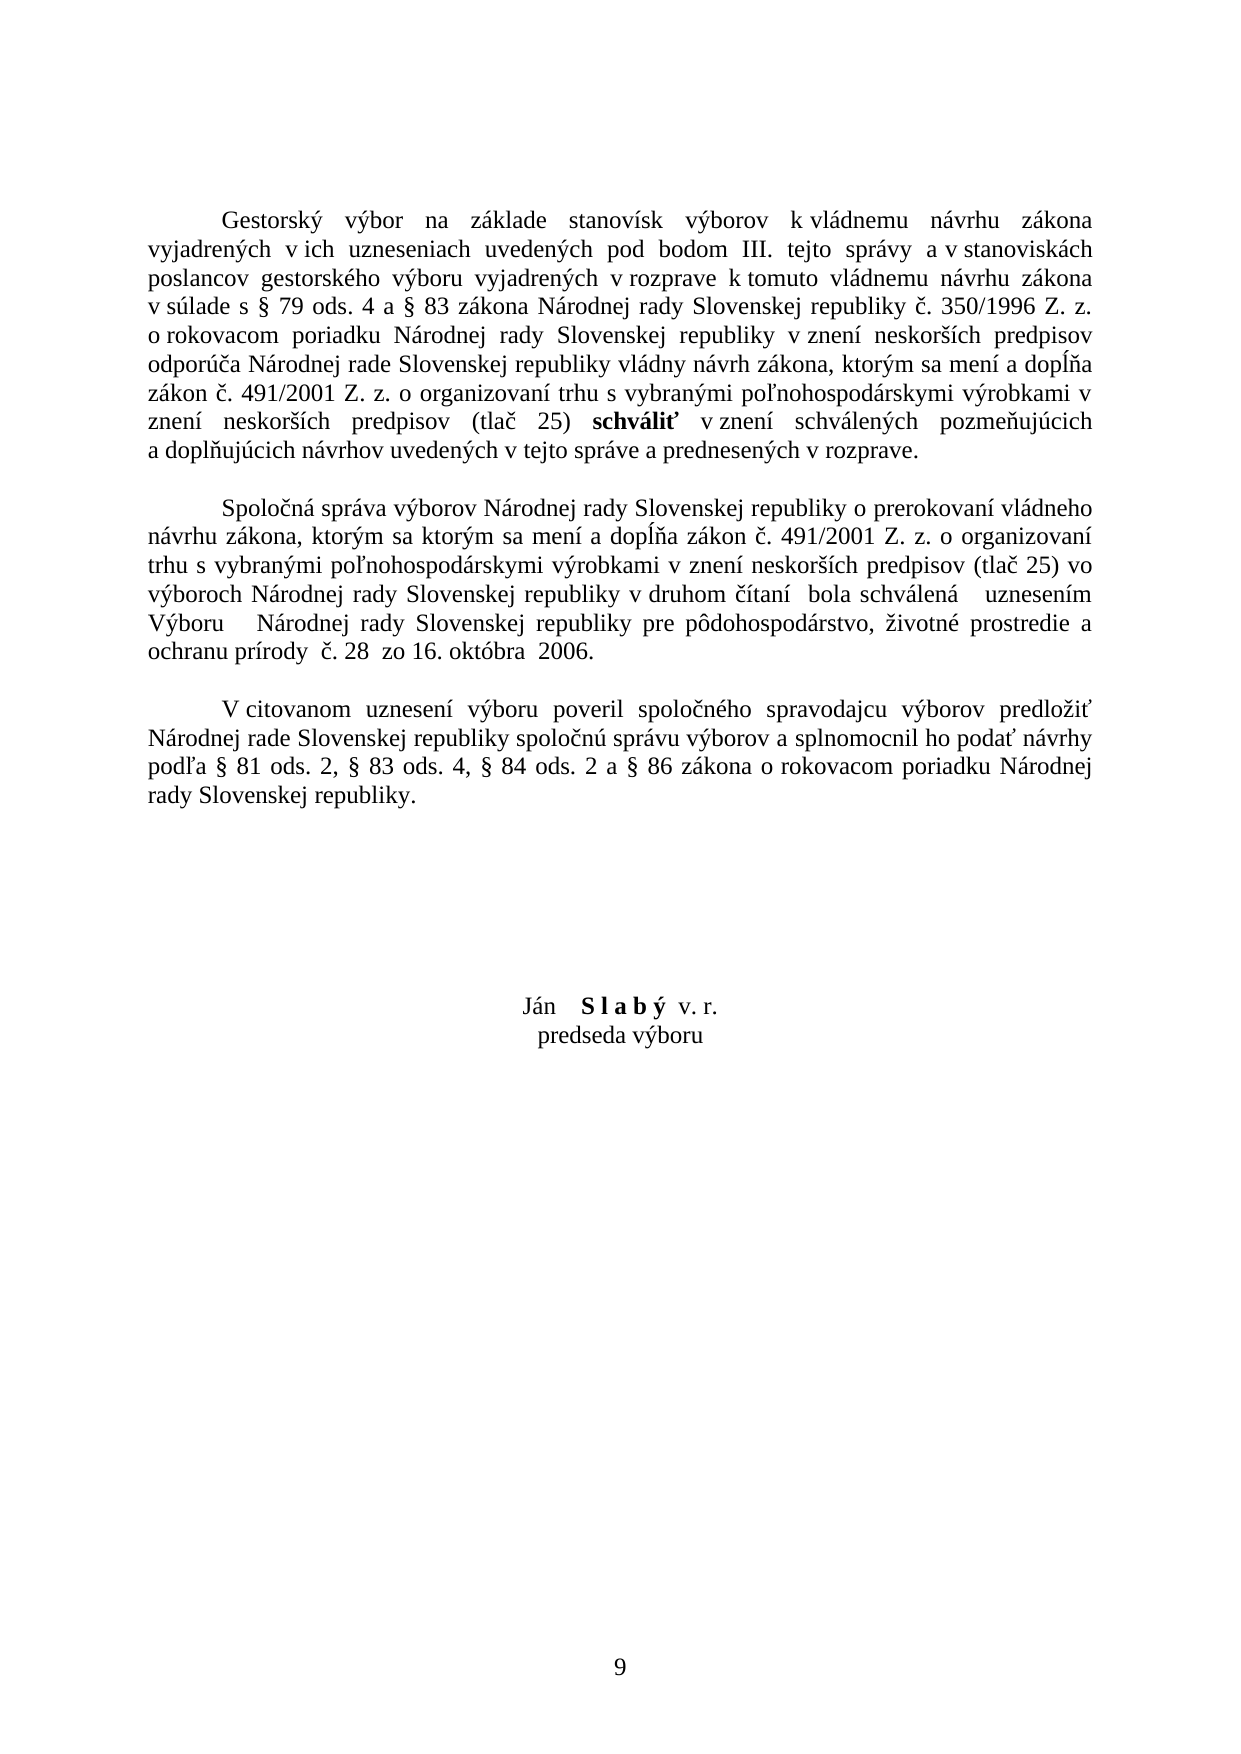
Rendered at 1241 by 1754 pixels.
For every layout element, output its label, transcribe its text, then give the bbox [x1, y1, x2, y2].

text Ján S l a b ý v. r. [148, 991, 1093, 1020]
text Spoločná správa výborov Národnej rady Slovenskej republiky o prerokovaní vládneho návrhu zákona, ktorým sa ktorým sa mení a dopĺňa zákon č. 491/2001 Z. z. o organizovaní trhu s vybranými poľnohospodárskymi výrobkami v znení neskorších predpisov (tlač 25) vo výboroch Národnej rady Slovenskej republiky v druhom čítaní bola schválená uznesením Výboru Národnej rady Slovenskej republiky pre pôdohospodárstvo, životné prostredie a ochranu prírody č. 28 zo 16. októbra 2006. [148, 493, 1093, 665]
text V citovanom uznesení výboru poveril spoločného spravodajcu výborov predložiť Národnej rade Slovenskej republiky spoločnú správu výborov a splnomocnil ho podať návrhy podľa § 81 ods. 2, § 83 ods. 4, § 84 ods. 2 a § 86 zákona o rokovacom poriadku Národnej rady Slovenskej republiky. [148, 694, 1093, 809]
text predseda výboru [148, 1020, 1093, 1048]
text Gestorský výbor na základe stanovísk výborov k vládnemu návrhu zákona vyjadrených v ich uzneseniach uvedených pod bodom III. tejto správy a v stanoviskách poslancov gestorského výboru vyjadrených v rozprave k tomuto vládnemu návrhu zákona v súlade s § 79 ods. 4 a § 83 zákona Národnej rady Slovenskej republiky č. 350/1996 Z. z. o rokovacom poriadku Národnej rady Slovenskej republiky v znení neskorších predpisov odporúča Národnej rade Slovenskej republiky vládny návrh zákona, ktorým sa mení a dopĺňa zákon č. 491/2001 Z. z. o organizovaní trhu s vybranými poľnohospodárskymi výrobkami v znení neskorších predpisov (tlač 25) schváliť v znení schválených pozmeňujúcich a doplňujúcich návrhov uvedených v tejto správe a prednesených v rozprave. [148, 205, 1093, 464]
